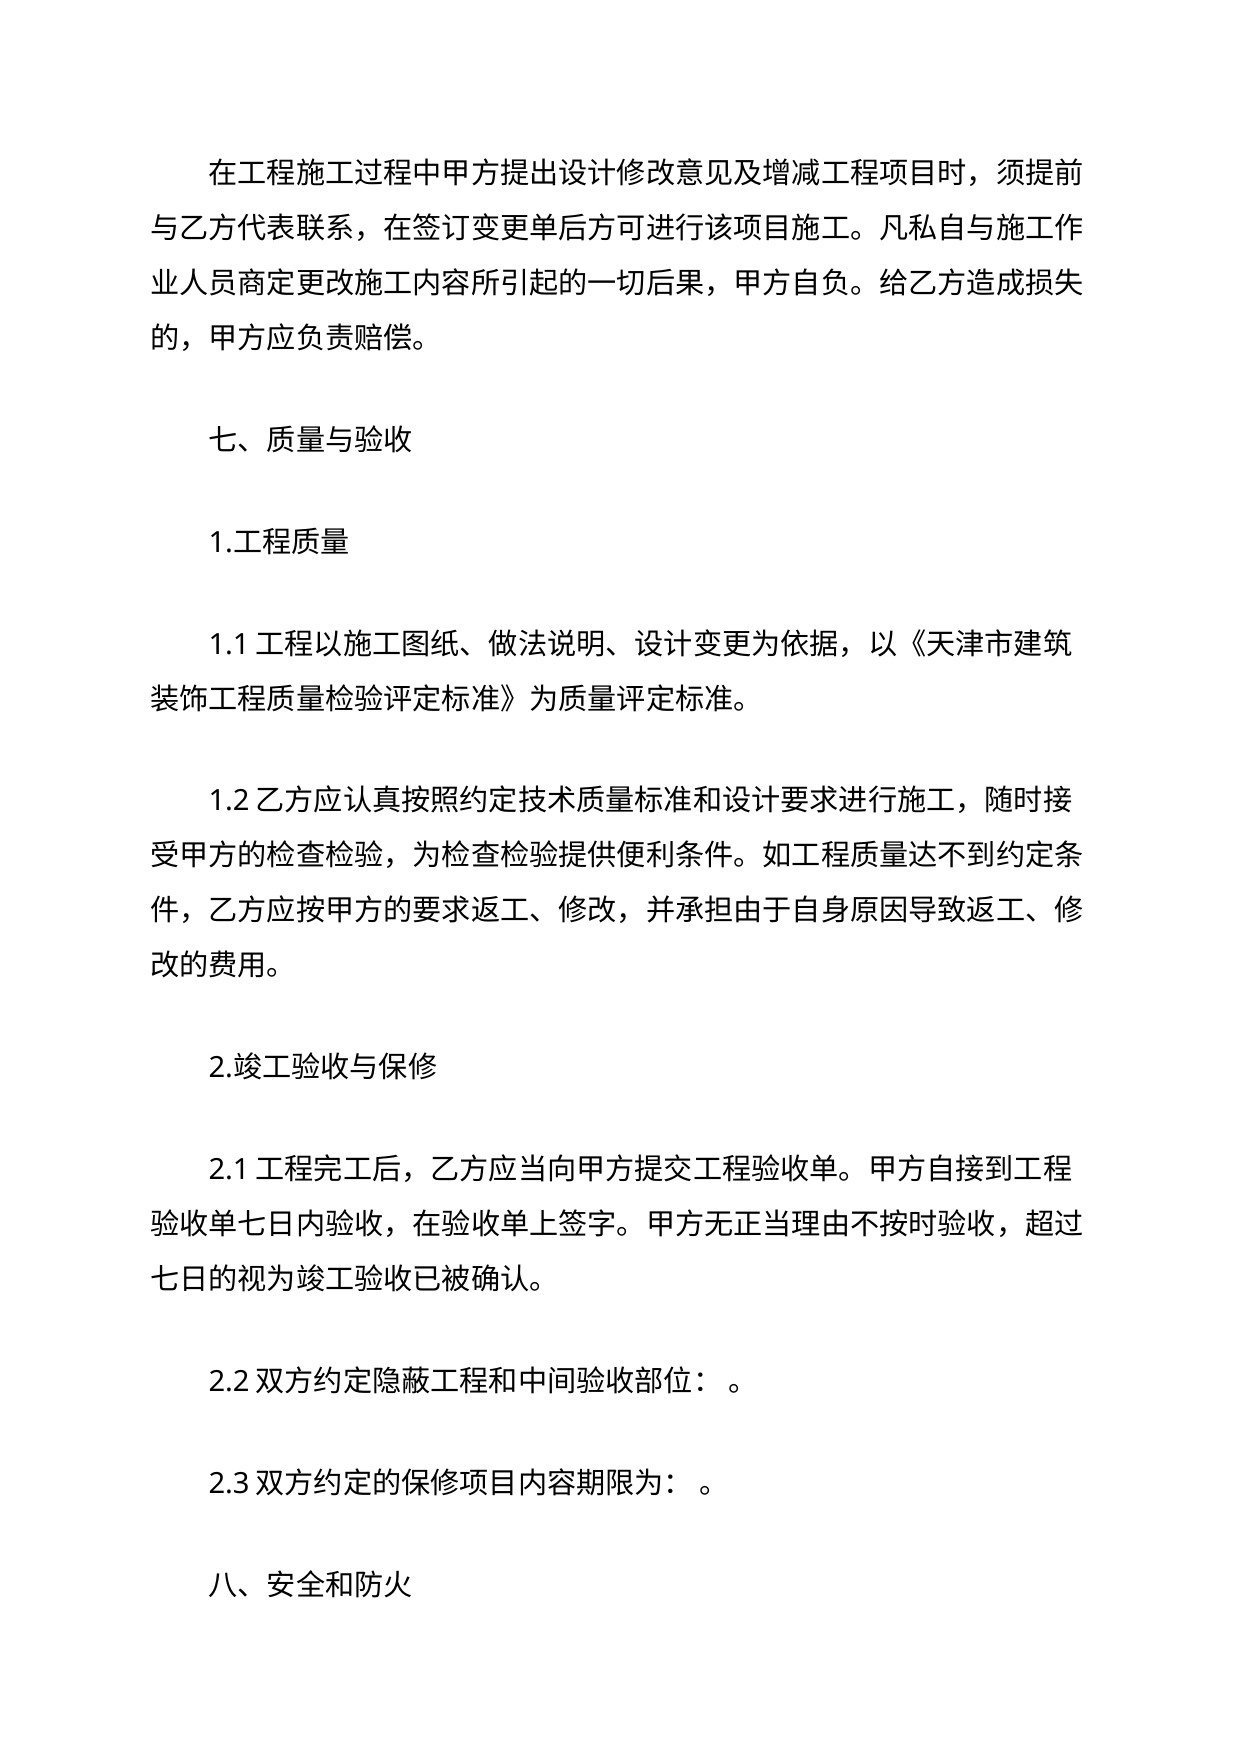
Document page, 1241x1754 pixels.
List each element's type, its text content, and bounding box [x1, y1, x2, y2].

text 2.3双方约定的保修项目内容期限为： 。 [150, 1459, 1090, 1502]
text 1.2乙方应认真按照约定技术质量标准和设计要求进行施工，随时接受甲方的检查检验，为检查检验提供便利条件。如工程质量达不到约定条件，乙方应按甲方的要求返工、修改，并承担由于自身原因导致返工、修改的费用。 [150, 777, 1090, 984]
text 2.2双方约定隐蔽工程和中间验收部位： 。 [150, 1357, 1090, 1399]
text 2.1工程完工后，乙方应当向甲方提交工程验收单。甲方自接到工程验收单七日内验收，在验收单上签字。甲方无正当理由不按时验收，超过七日的视为竣工验收已被确认。 [150, 1146, 1090, 1298]
text 七、质量与验收 [150, 416, 1090, 459]
text 1.工程质量 [150, 518, 1090, 561]
text 2.竣工验收与保修 [150, 1043, 1090, 1086]
text 1.1工程以施工图纸、做法说明、设计变更为依据，以《天津市建筑装饰工程质量检验评定标准》为质量评定标准。 [150, 620, 1090, 717]
text 八、安全和防火 [150, 1561, 1090, 1603]
text 在工程施工过程中甲方提出设计修改意见及增减工程项目时，须提前与乙方代表联系，在签订变更单后方可进行该项目施工。凡私自与施工作业人员商定更改施工内容所引起的一切后果，甲方自负。给乙方造成损失的，甲方应负责赔偿。 [150, 150, 1090, 357]
